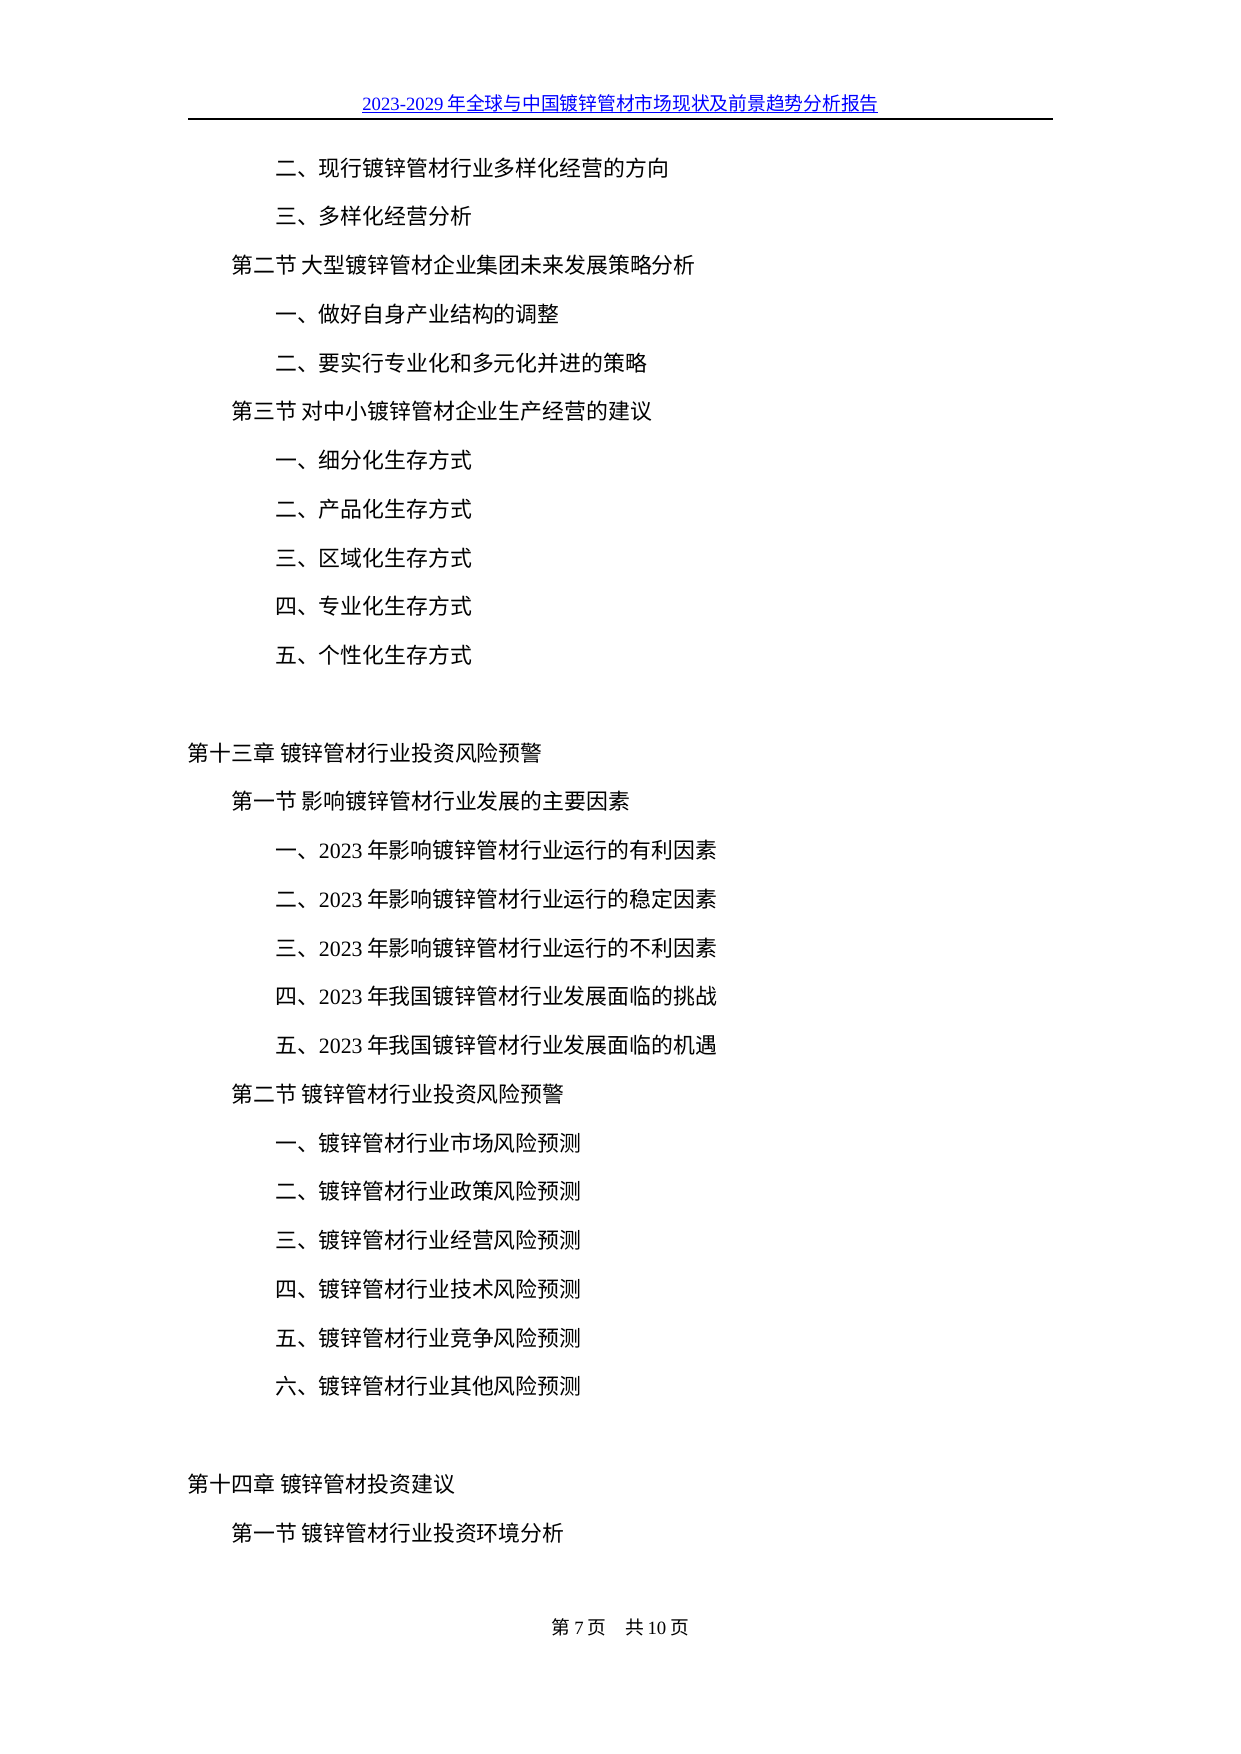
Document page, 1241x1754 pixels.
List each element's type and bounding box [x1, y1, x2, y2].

text [187, 150, 1053, 1548]
